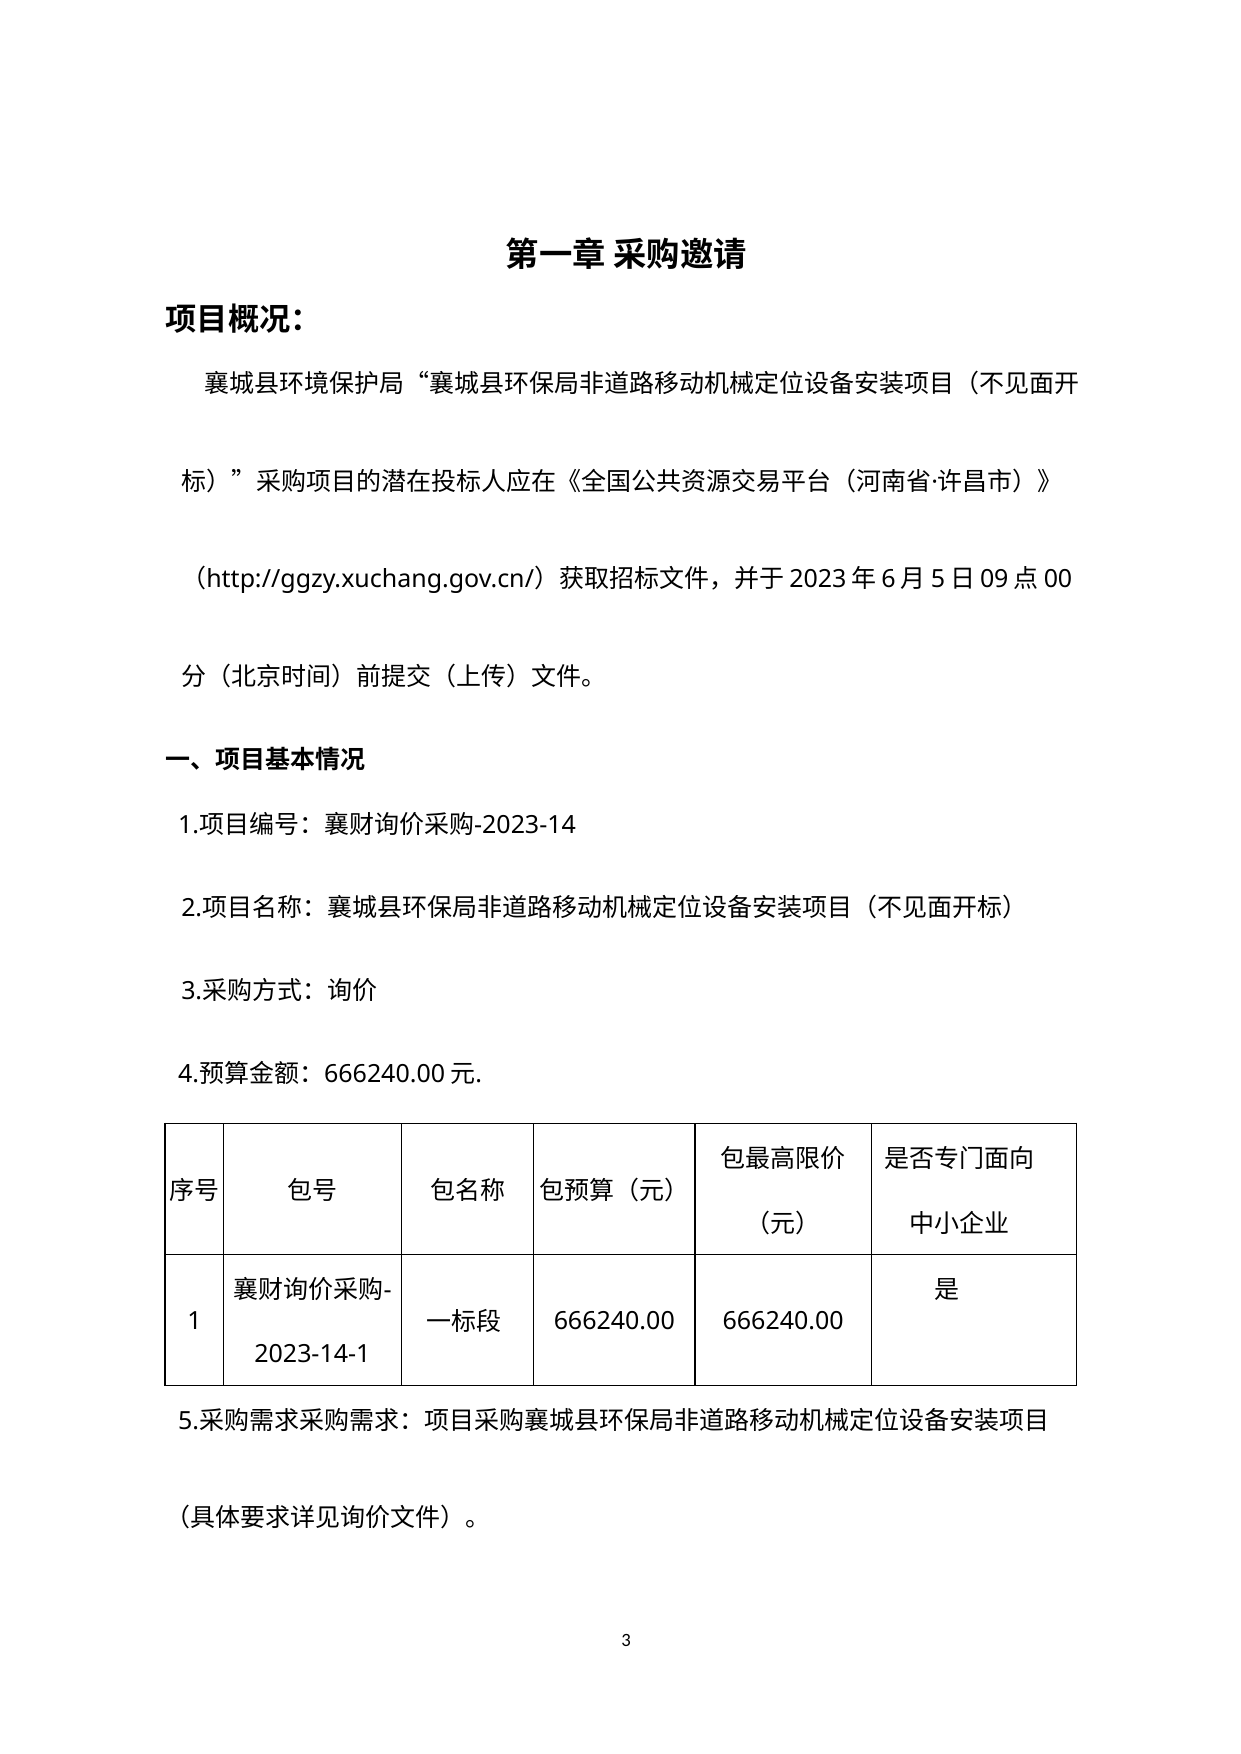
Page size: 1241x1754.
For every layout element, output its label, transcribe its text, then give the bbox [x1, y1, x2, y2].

table_header 包号 [224, 1124, 401, 1254]
table_cell 襄财询价采购-2023-14-1 [224, 1255, 401, 1385]
text 1.项目编号：襄财询价采购-2023-14 [165, 790, 1087, 855]
text 第一章 采购邀请 [165, 219, 1087, 284]
table_cell 666240.00 [534, 1255, 694, 1385]
table_header 包名称 [402, 1124, 533, 1254]
table_header 包最高限价（元） [696, 1124, 871, 1254]
table_cell 1 [166, 1255, 223, 1385]
text 项目概况： [165, 284, 1087, 349]
text 一、项目基本情况 [165, 725, 1087, 790]
table_cell 666240.00 [696, 1255, 871, 1385]
text 2.项目名称：襄城县环保局非道路移动机械定位设备安装项目（不见面开标） [181, 873, 1087, 938]
text 3.采购方式：询价 [181, 956, 1087, 1021]
table_cell 一标段 [402, 1255, 533, 1385]
table_header 包预算（元） [534, 1124, 694, 1254]
table_cell 是 [872, 1255, 1076, 1385]
table_header 序号 [166, 1124, 223, 1254]
text 4.预算金额：666240.00元. [165, 1039, 1087, 1104]
text 襄城县环境保护局“襄城县环保局非道路移动机械定位设备安装项目（不见面开标）”采购项目的潜在投标人应在《全国公共资源交易平台（河南省·许昌市）》（http://ggzy.xuchang.gov.cn/）获取招标文件，并于2023年6月5日09点00分（北京时间）前提交（上传）文件。 [165, 349, 1087, 707]
text 5.采购需求采购需求：项目采购襄城县环保局非道路移动机械定位设备安装项目（具体要求详见询价文件）。 [165, 1386, 1087, 1548]
table_header 是否专门面向 中小企业 [872, 1124, 1076, 1254]
